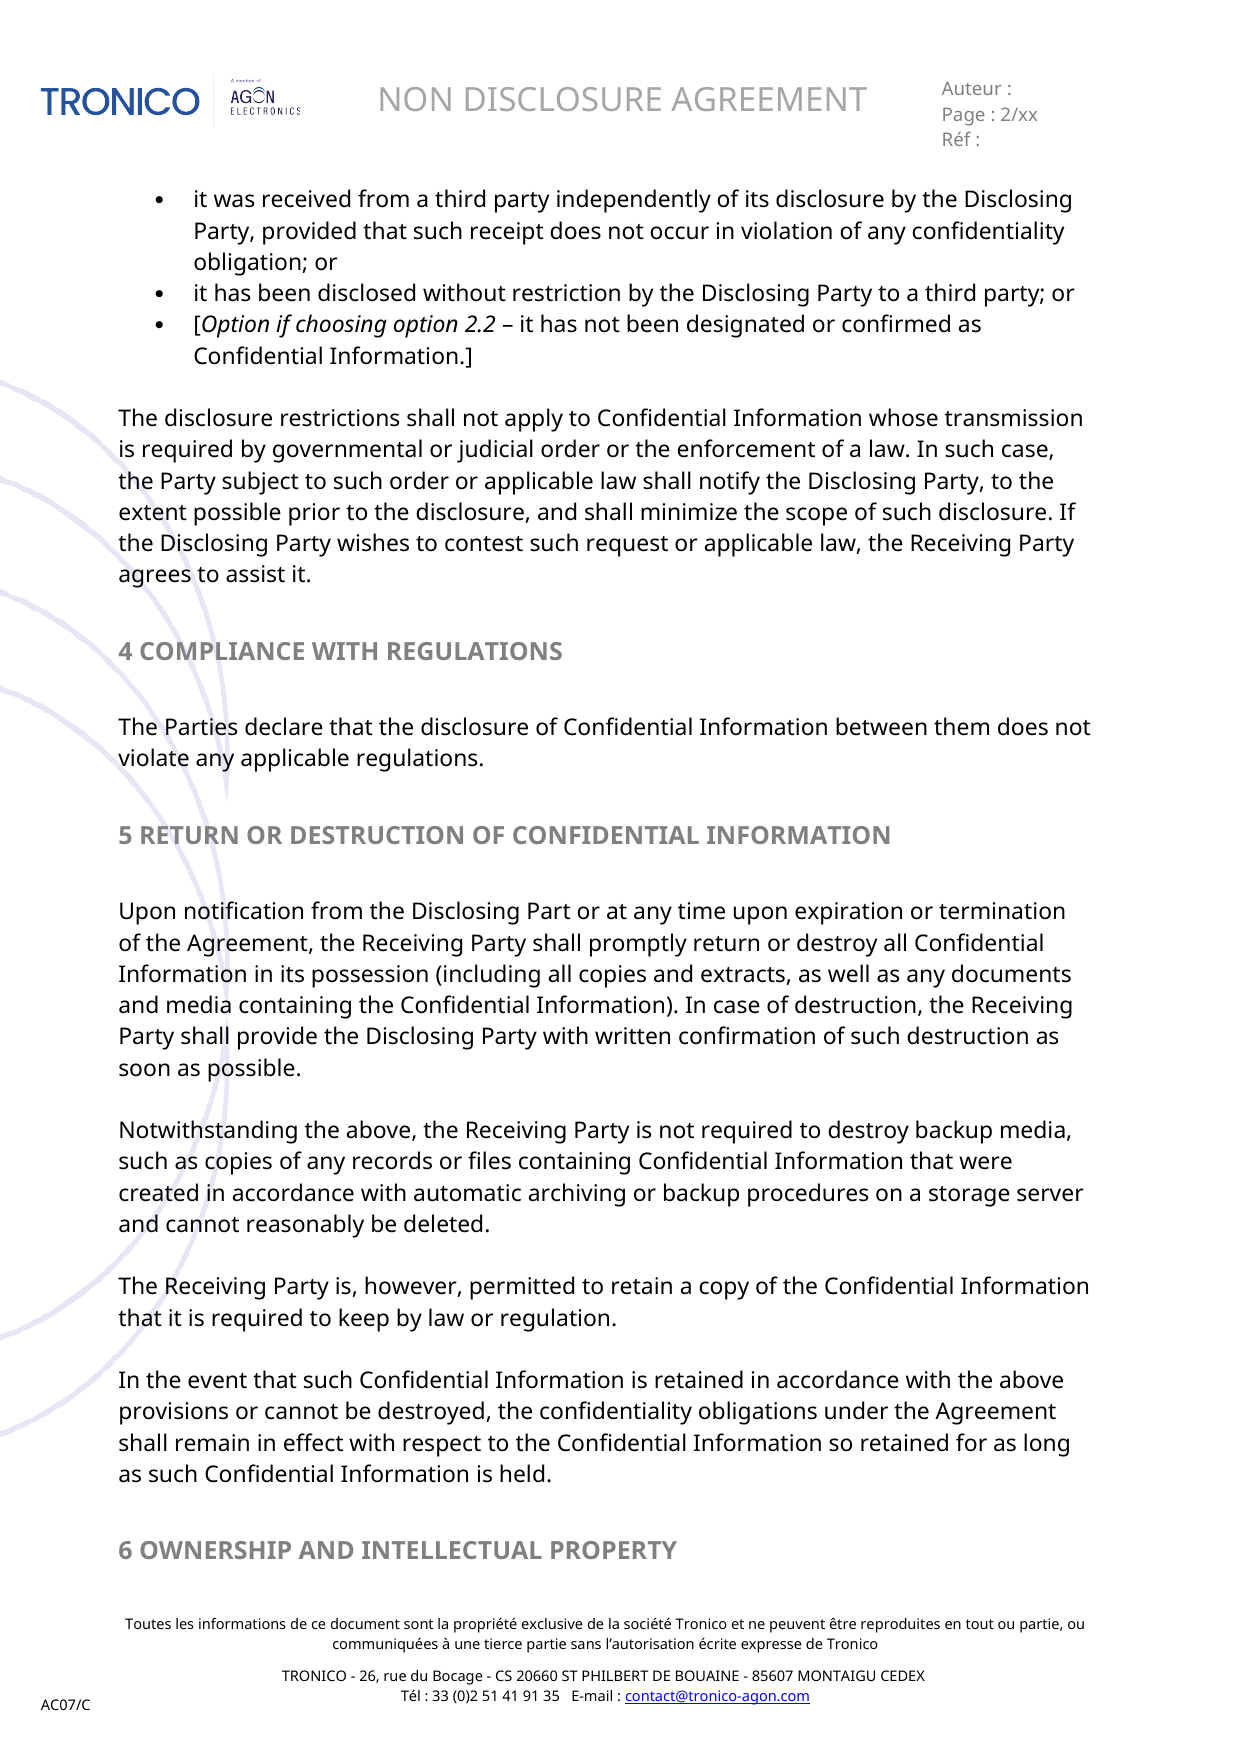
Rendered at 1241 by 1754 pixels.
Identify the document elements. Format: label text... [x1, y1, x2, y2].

list [Option if choosing option 2.2 – it has not been designated or confirmed as Confidential Information.] [156, 308, 1092, 371]
list it was received from a third party independently of its disclosure by the Disclosing Party, provided that such receipt does not occur in violation of any confidentiality obligation; or [156, 183, 1092, 277]
list it has been disclosed without restriction by the Disclosing Party to a third party; or [156, 277, 1092, 308]
text The Receiving Party is, however, permitted to retain a copy of the Confidential Information that it is required to keep by law or regulation. [118, 1270, 1092, 1333]
text The Parties declare that the disclosure of Confidential Information between them does not violate any applicable regulations. [118, 711, 1092, 774]
text Upon notification from the Disclosing Part or at any time upon expiration or termination of the Agreement, the Receiving Party shall promptly return or destroy all Confidential Information in its possession (including all copies and extracts, as well as any documents and media containing the Confidential Information). In case of destruction, the Receiving Party shall provide the Disclosing Party with written confirmation of such destruction as soon as possible. [118, 895, 1092, 1083]
text Return or destruction of confidential Information [118, 817, 1092, 851]
text The disclosure restrictions shall not apply to Confidential Information whose transmission is required by governmental or judicial order or the enforcement of a law. In such case, the Party subject to such order or applicable law shall notify the Disclosing Party, to the extent possible prior to the disclosure, and shall minimize the scope of such disclosure. If the Disclosing Party wishes to contest such request or applicable law, the Receiving Party agrees to assist it. [118, 402, 1092, 589]
picture [40, 75, 300, 128]
text OWNERSHIP AND INTELLECTUAL PROPERTY [118, 1533, 1092, 1567]
text In the event that such Confidential Information is retained in accordance with the above provisions or cannot be destroyed, the confidentiality obligations under the Agreement shall remain in effect with respect to the Confidential Information so retained for as long as such Confidential Information is held. [118, 1364, 1092, 1489]
text compliance with regulations [118, 633, 1092, 667]
text Notwithstanding the above, the Receiving Party is not required to destroy backup media, such as copies of any records or files containing Confidential Information that were created in accordance with automatic archiving or backup procedures on a storage server and cannot reasonably be deleted. [118, 1114, 1092, 1239]
